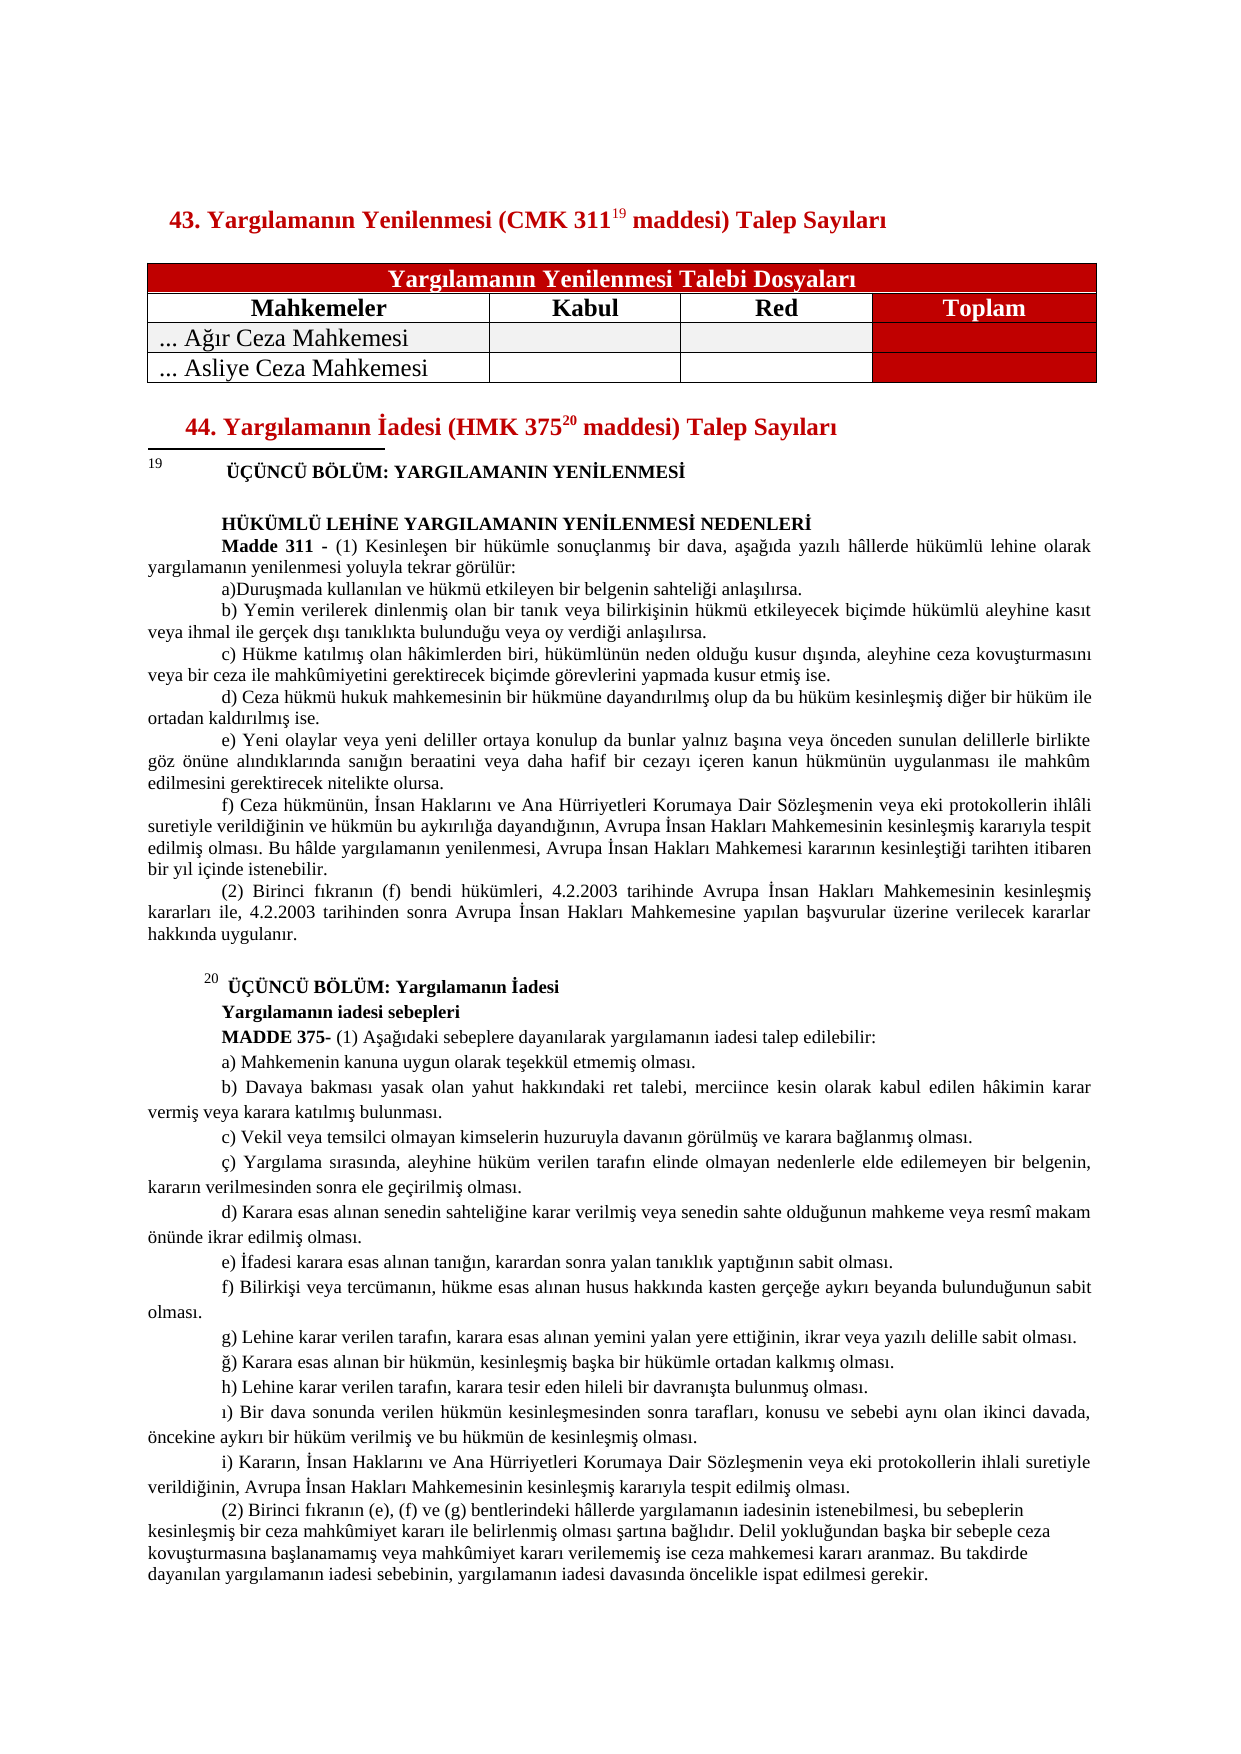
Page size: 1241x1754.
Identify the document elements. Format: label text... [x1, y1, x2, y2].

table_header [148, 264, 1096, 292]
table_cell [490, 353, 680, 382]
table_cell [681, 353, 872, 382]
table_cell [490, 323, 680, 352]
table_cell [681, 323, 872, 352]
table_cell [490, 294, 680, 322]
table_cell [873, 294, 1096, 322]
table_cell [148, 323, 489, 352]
list Yargılamanın İadesi (HMK 375 maddesi) Talep Sayıları [185, 412, 1093, 440]
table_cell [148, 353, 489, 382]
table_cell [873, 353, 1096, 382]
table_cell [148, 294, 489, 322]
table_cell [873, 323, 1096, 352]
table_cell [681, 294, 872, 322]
list Yargılamanın Yenilenmesi (CMK 311 maddesi) Talep Sayıları [169, 205, 1093, 234]
